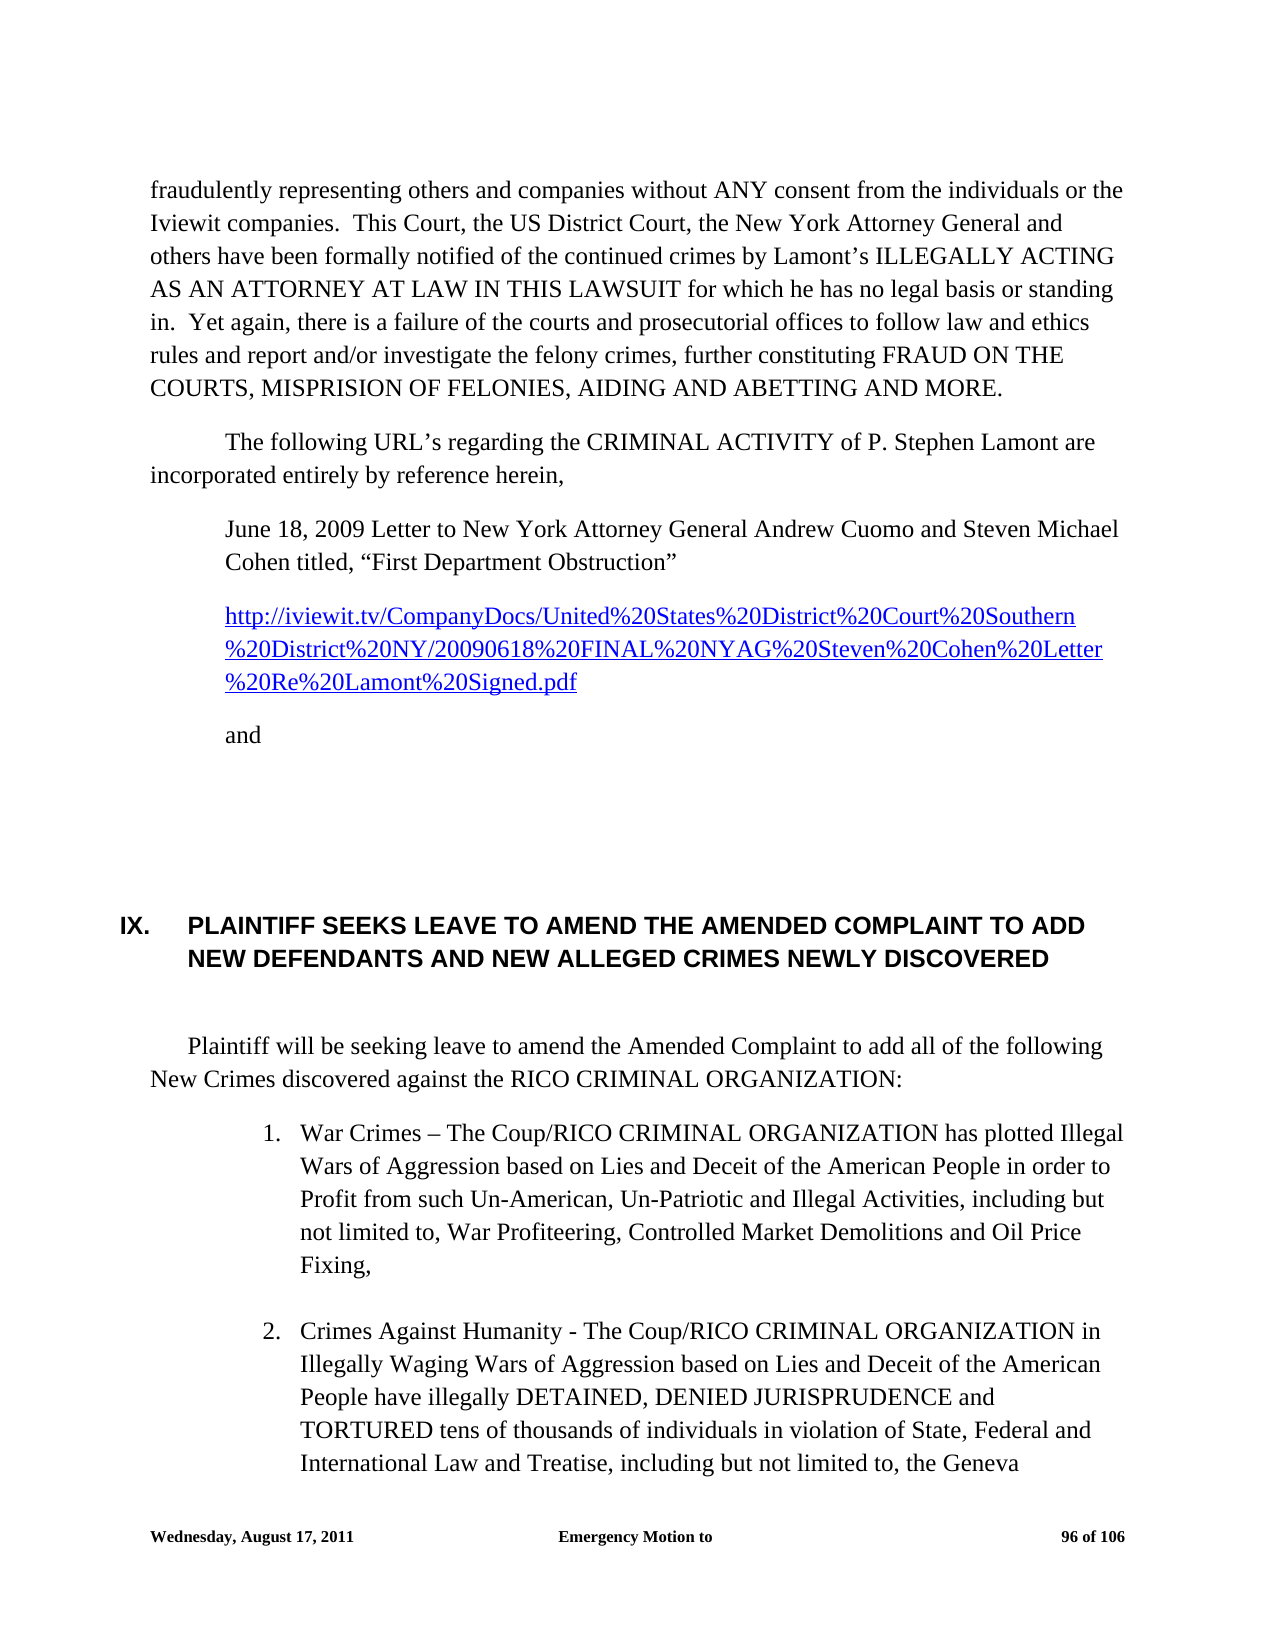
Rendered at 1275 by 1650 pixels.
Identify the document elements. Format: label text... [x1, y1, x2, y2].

text Plaintiff will be seeking leave to amend the Amended Complaint to add all of the following New Crimes discovered against the RICO CRIMINAL ORGANIZATION: [150, 1031, 1125, 1093]
list War Crimes – The Coup/RICO CRIMINAL ORGANIZATION has plotted Illegal Wars of Aggression based on Lies and Deceit of the American People in order to Profit from such Un-American, Un-Patriotic and Illegal Activities, including but not limited to, War Profiteering, Controlled Market Demolitions and Oil Price Fixing, [262, 1118, 1125, 1279]
text http://iviewit.tv/CompanyDocs/United%20States%20District%20Court%20Southern%20District%20NY/20090618%20FINAL%20NYAG%20Steven%20Cohen%20Letter%20Re%20Lamont%20Signed.pdf [225, 601, 1125, 696]
text The following URL’s regarding the CRIMINAL ACTIVITY of P. Stephen Lamont are incorporated entirely by reference herein, [150, 427, 1125, 489]
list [262, 1316, 1125, 1477]
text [150, 175, 1125, 402]
text June 18, 2009 Letter to New York Attorney General Andrew Cuomo and Steven Michael Cohen titled, “First Department Obstruction” [225, 514, 1125, 576]
subtitle PLAINTIFF SEEKS LEAVE TO AMEND THE AMENDED COMPLAINT TO ADD NEW DEFENDANTS AND NEW ALLEGED CRIMES NEWLY DISCOVERED [150, 911, 1125, 973]
text and [225, 721, 1125, 749]
